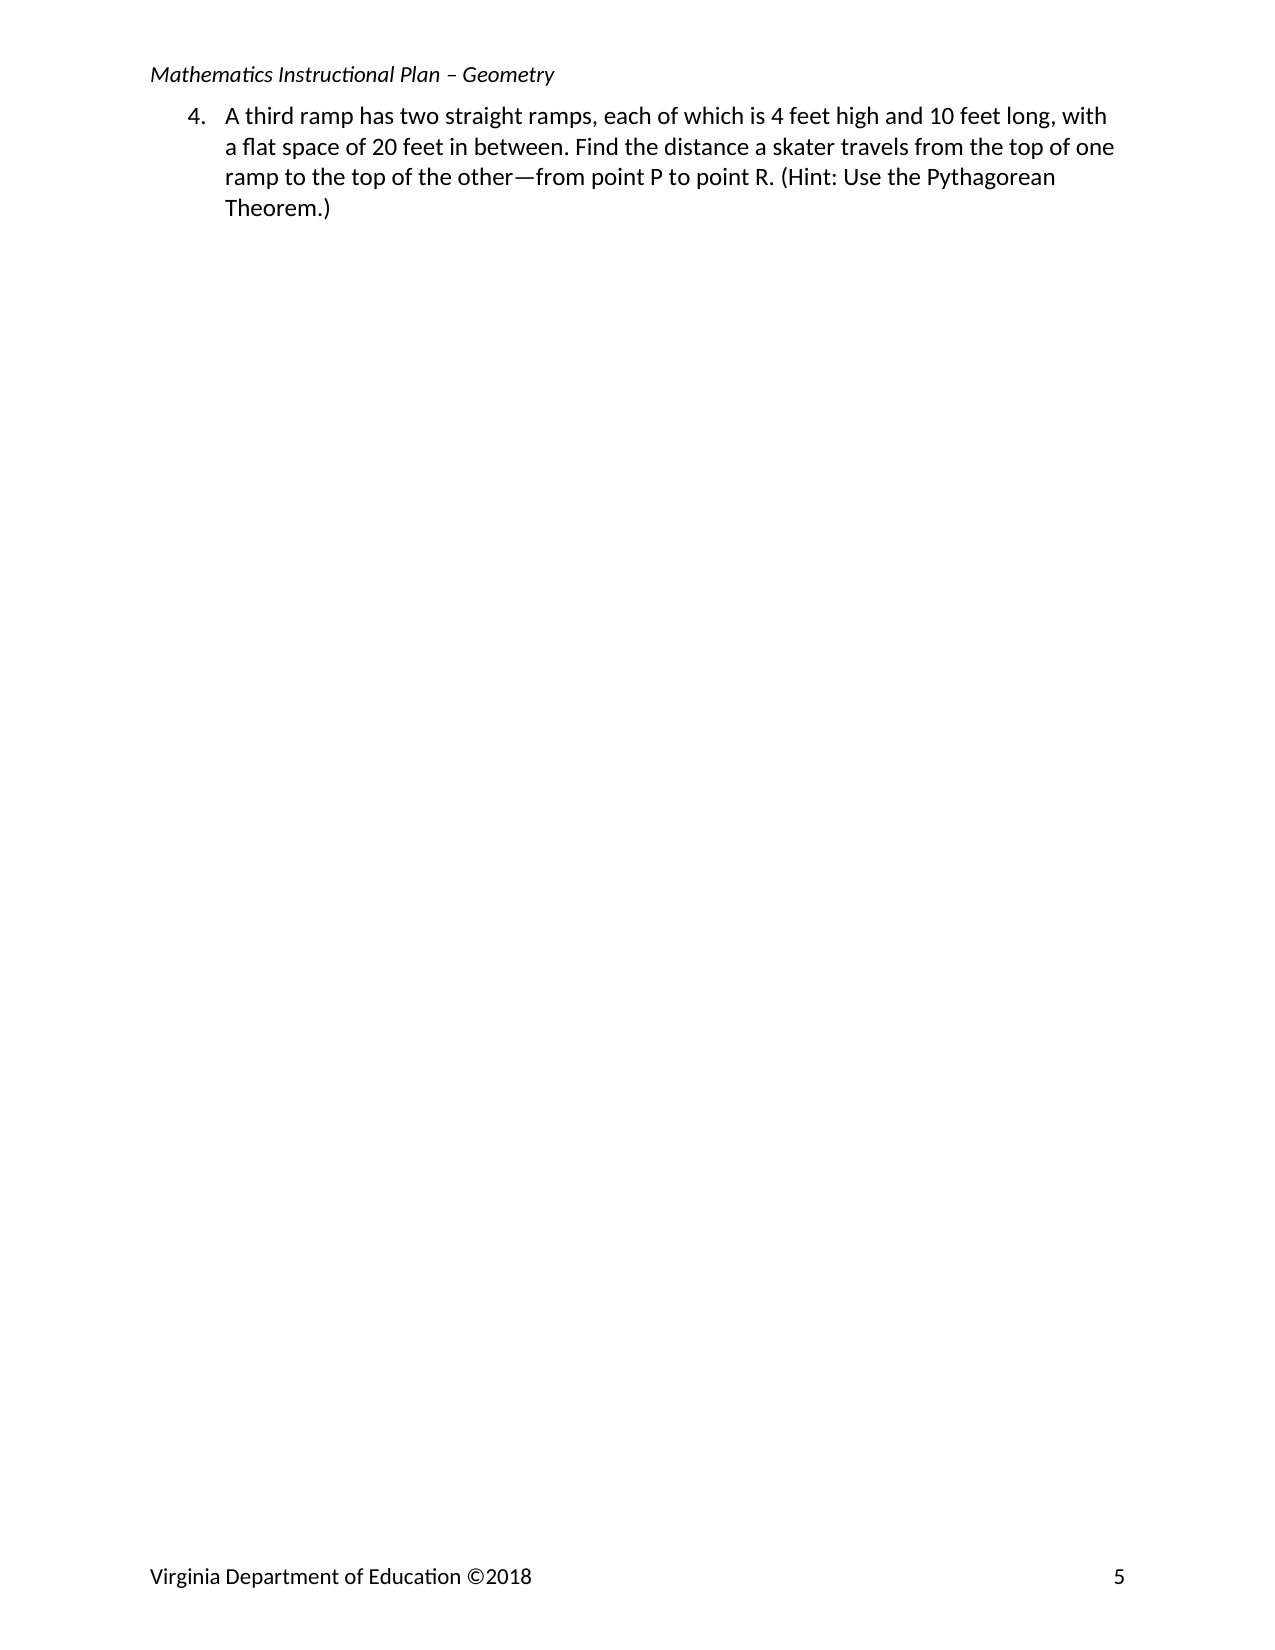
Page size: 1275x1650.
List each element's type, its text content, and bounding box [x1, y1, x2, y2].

list A third ramp has two straight ramps, each of which is 4 feet high and 10 feet long, with a flat space of 20 feet in between. Find the distance a skater travels from the top of one ramp to the top of the other—from point P to point R. (Hint: Use the Pythagorean Theorem.) [187, 101, 1125, 223]
